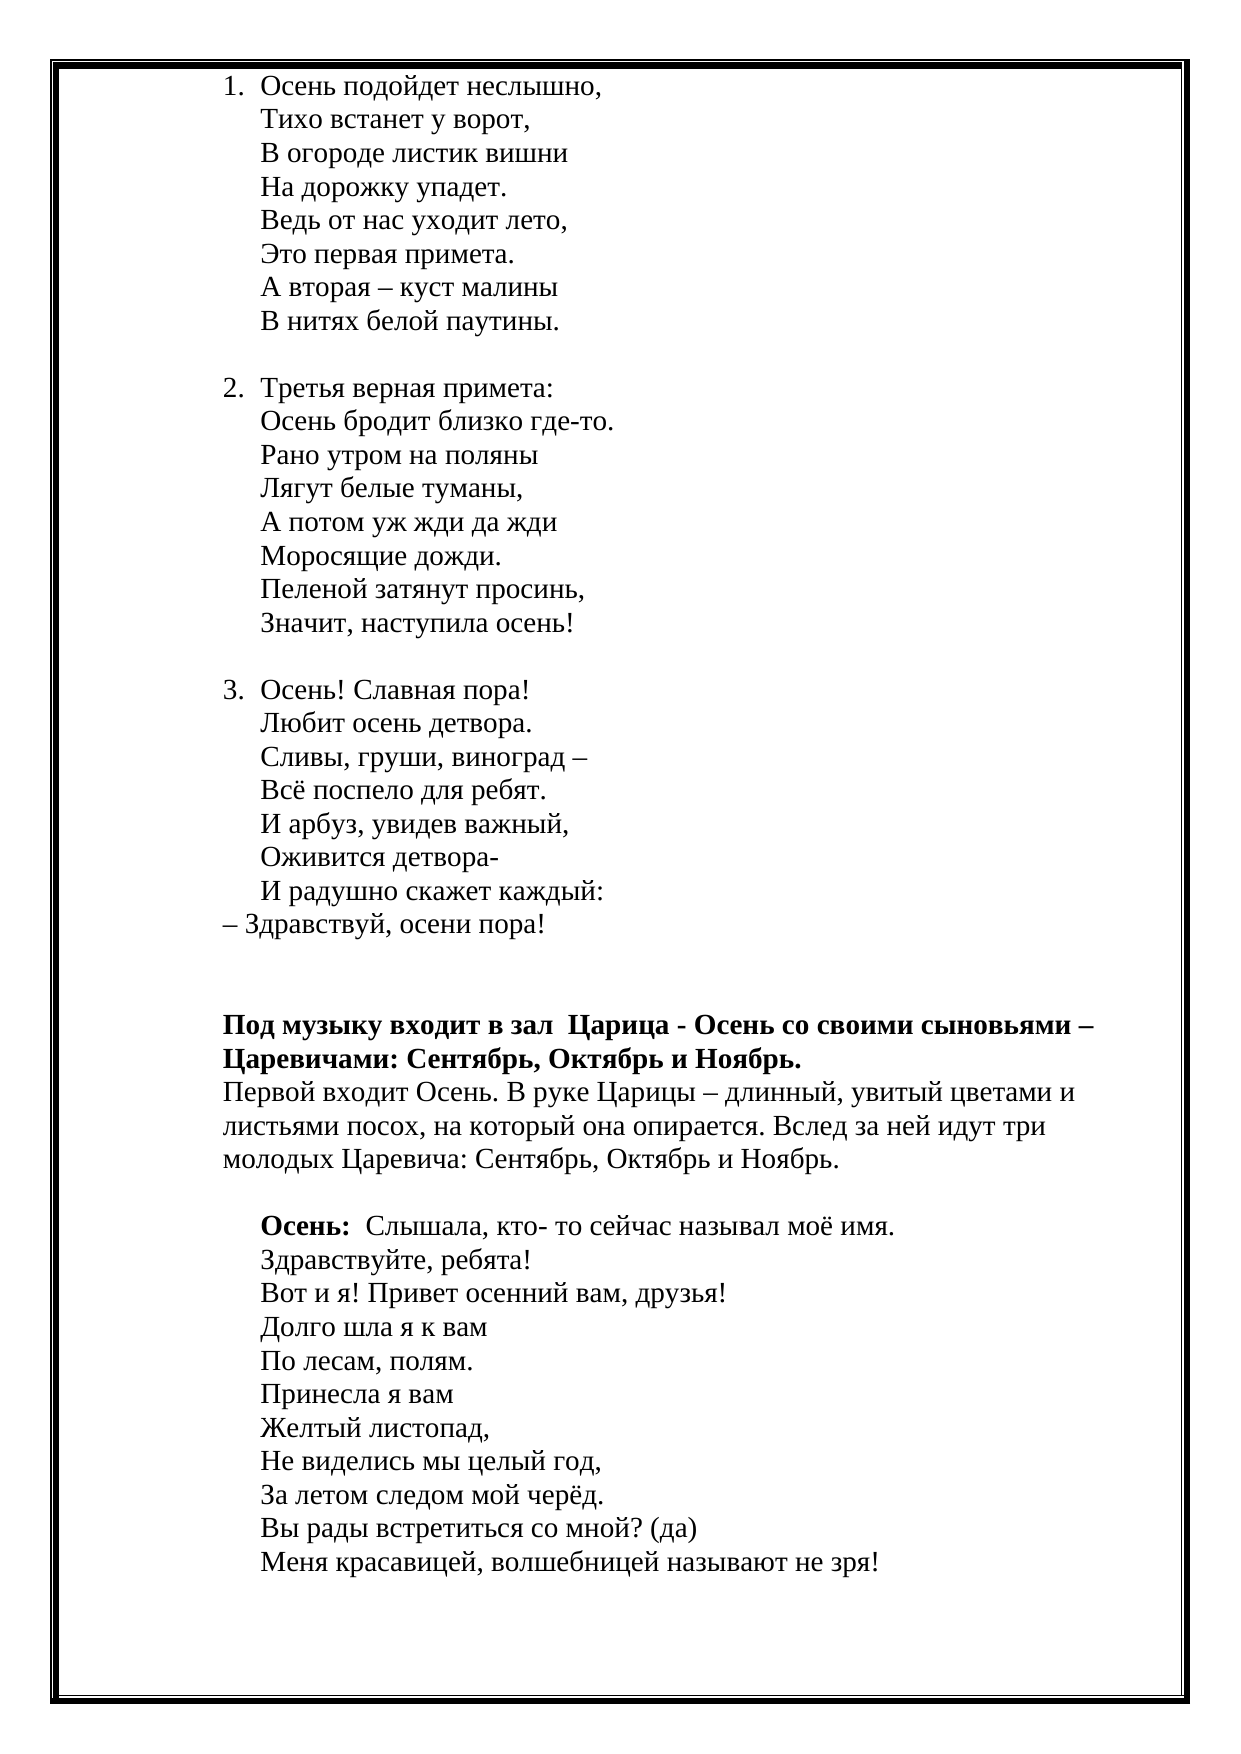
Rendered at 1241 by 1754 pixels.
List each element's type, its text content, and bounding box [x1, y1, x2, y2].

list Это первая примета. [260, 236, 1144, 269]
list Моросящие дожди. [260, 538, 1144, 571]
list Желтый листопад, [260, 1410, 1144, 1443]
list Сливы, груши, виноград – [260, 739, 1144, 772]
list Третья верная примета: [223, 370, 1144, 403]
text Первой входит Осень. В руке Царицы – длинный, увитый цветами и листьями посох, на который она опирается. Вслед за ней идут три молодых Царевича: Сентябрь, Октябрь и Ноябрь. [223, 1074, 1152, 1175]
list Осень: Слышала, кто- то сейчас называл моё имя. [260, 1208, 1144, 1242]
list Осень бродит близко где-то. [260, 403, 1144, 437]
list Значит, наступила осень! [260, 605, 1144, 638]
list Лягут белые туманы, [260, 471, 1144, 504]
list За летом следом мой черёд. [260, 1477, 1144, 1510]
list Рано утром на поляны [260, 437, 1144, 471]
list Пеленой затянут просинь, [260, 571, 1144, 605]
list Принесла я вам [260, 1376, 1144, 1410]
list И арбуз, увидев важный, [260, 806, 1144, 839]
list Не виделись мы целый год, [260, 1443, 1144, 1477]
list Оживится детвора- [260, 839, 1144, 873]
list А вторая – куст малины [260, 269, 1144, 303]
list Всё поспело для ребят. [260, 772, 1144, 806]
list В нитях белой паутины. [260, 303, 1144, 336]
list По лесам, полям. [260, 1343, 1144, 1376]
list На дорожку упадет. [260, 169, 1144, 202]
list Осень! Славная пора! [223, 672, 1144, 705]
list И радушно скажет каждый: [260, 873, 1144, 907]
text – Здравствуй, осени пора! [223, 907, 1152, 940]
list Долго шла я к вам [260, 1309, 1144, 1343]
list А потом уж жди да жди [260, 504, 1144, 538]
list Вот и я! Привет осенний вам, друзья! [260, 1276, 1144, 1309]
list Вы рады встретиться со мной? (да) [260, 1510, 1144, 1544]
list Любит осень детвора. [260, 705, 1144, 739]
list Тихо встанет у ворот, [260, 102, 1144, 135]
text Под музыку входит в зал Царица - Осень со своими сыновьями – Царевичами: Сентябрь, Октябрь и Ноябрь. [223, 1007, 1152, 1074]
list В огороде листик вишни [260, 135, 1144, 169]
list Ведь от нас уходит лето, [260, 202, 1144, 236]
list Здравствуйте, ребята! [260, 1242, 1144, 1276]
list Меня красавицей, волшебницей называют не зря! [260, 1544, 1144, 1577]
list Осень подойдет неслышно, [223, 69, 1144, 102]
